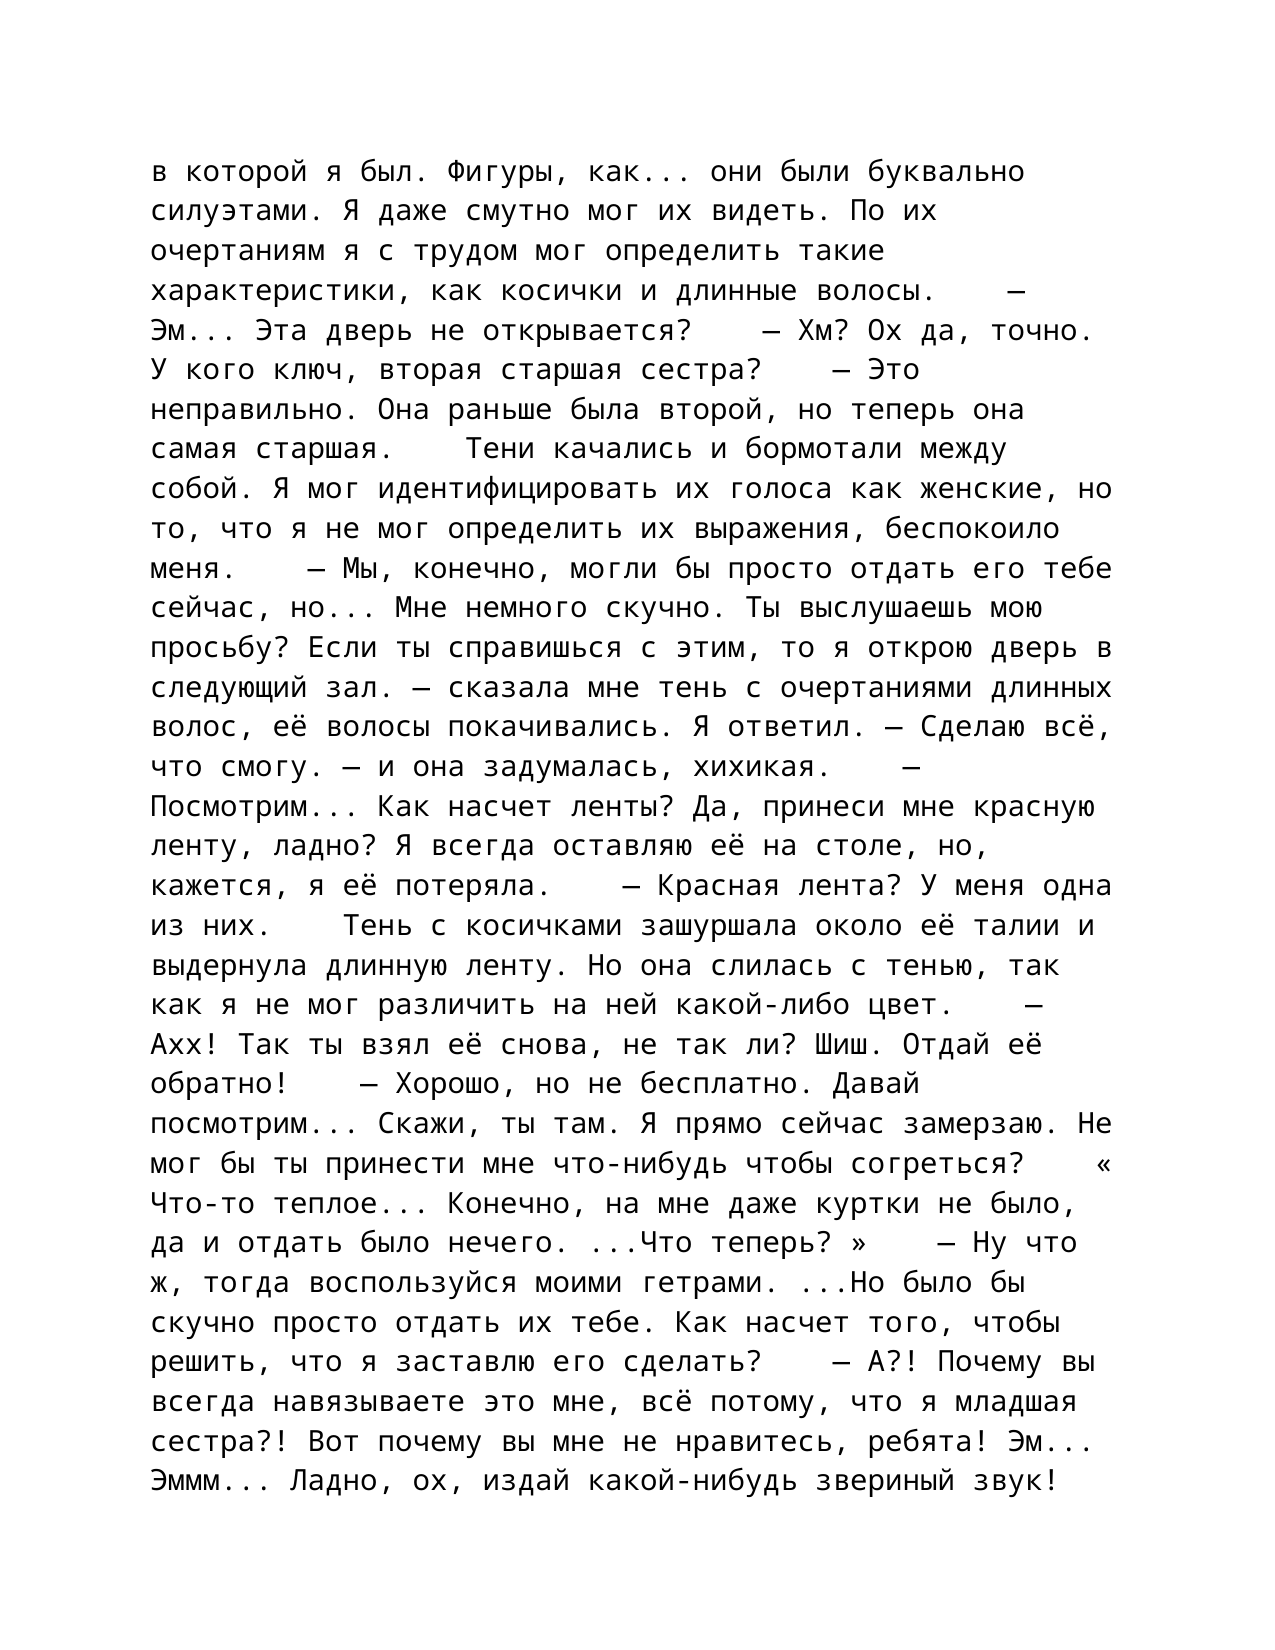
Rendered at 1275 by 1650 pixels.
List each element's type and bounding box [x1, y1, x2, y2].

text [150, 150, 1125, 1499]
